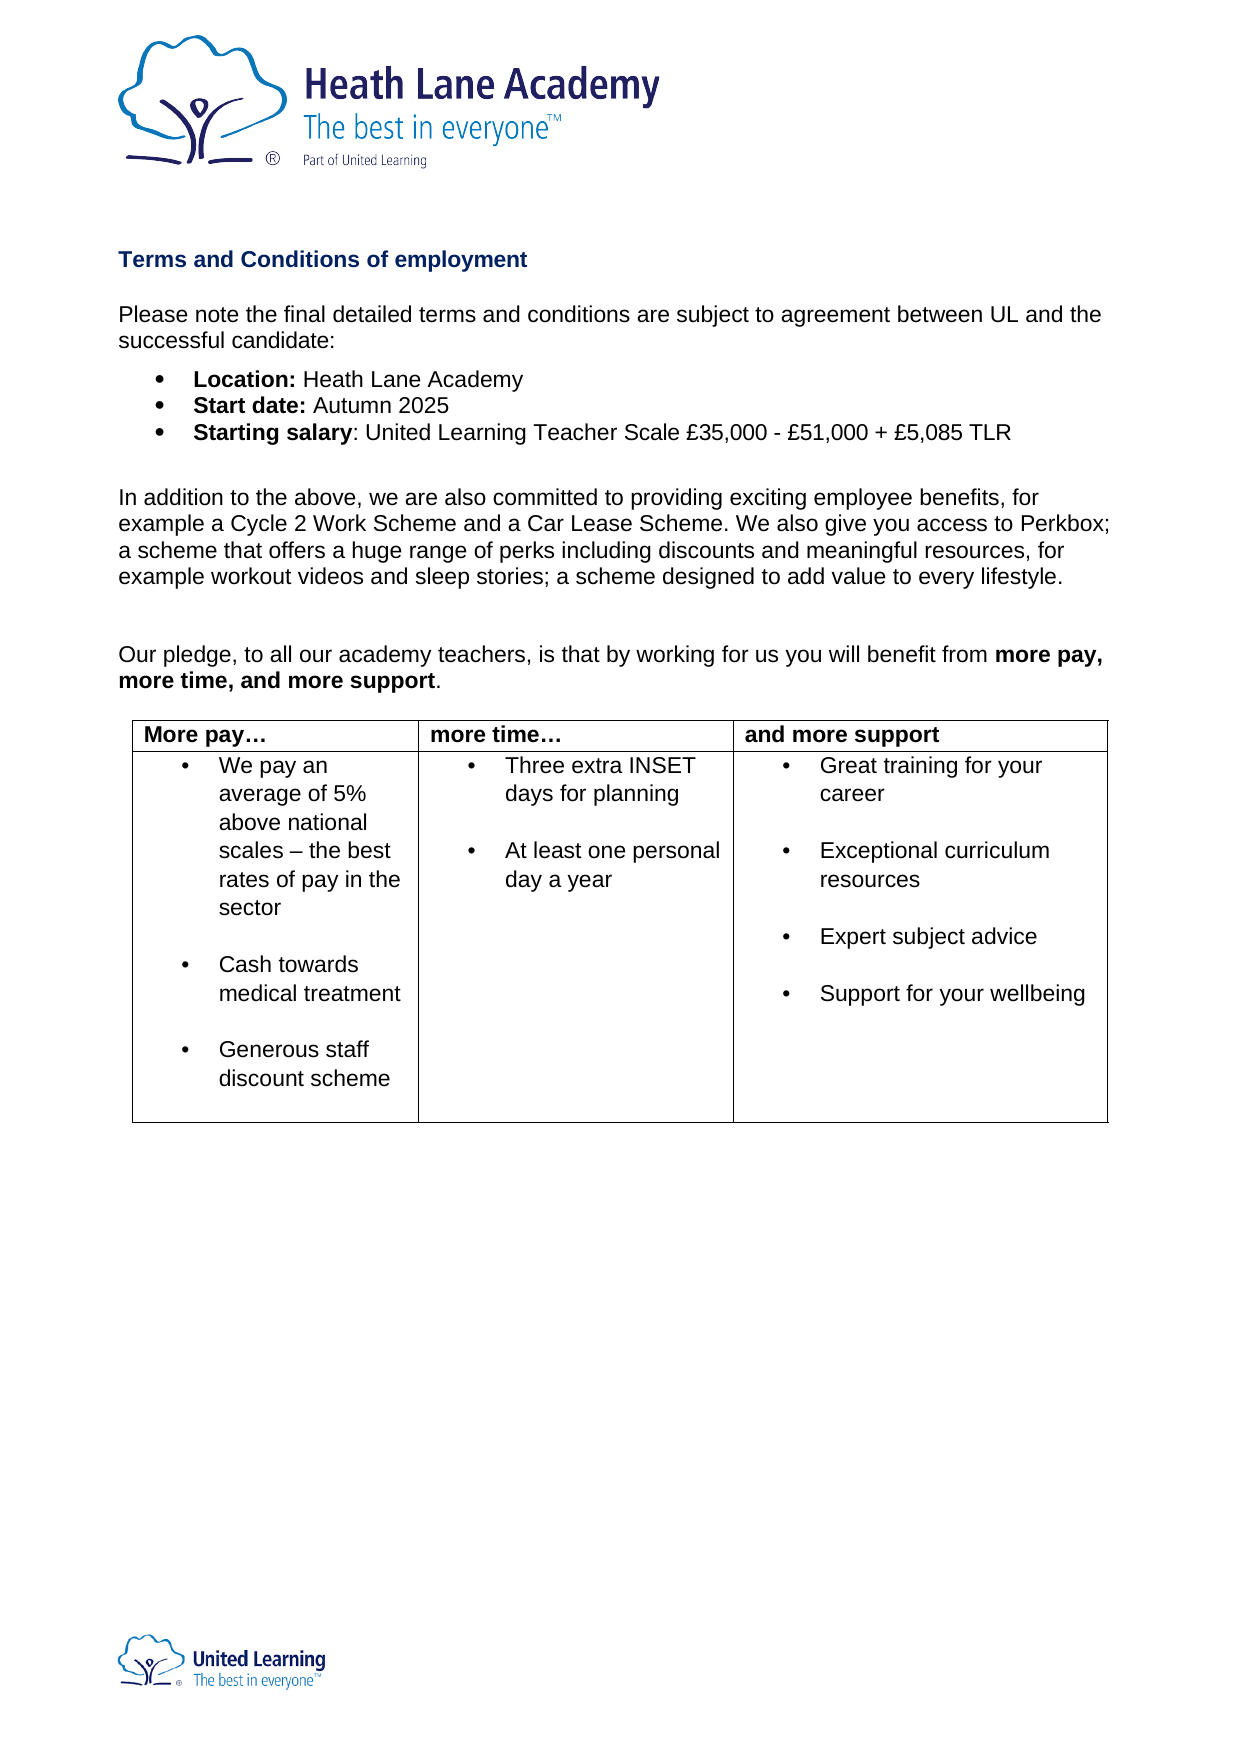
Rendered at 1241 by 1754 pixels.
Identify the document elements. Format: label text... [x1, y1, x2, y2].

table_header More pay… [133, 721, 418, 751]
list Location: Heath Lane Academy [156, 366, 1122, 392]
subtitle Terms and Conditions of employment [118, 246, 1122, 272]
list Start date: Autumn 2025 [156, 392, 1122, 419]
table_cell Three extra INSET days for planning At least one personal day a year [419, 752, 733, 1122]
text Please note the final detailed terms and conditions are subject to agreement between UL and the successful candidate: [118, 301, 1122, 353]
table_cell We pay an average of 5% above national scales – the best rates of pay in the sector Cash towards medical treatment Generous staff discount scheme [133, 752, 418, 1122]
text In addition to the above, we are also committed to providing exciting employee benefits, for example a Cycle 2 Work Scheme and a Car Lease Scheme. We also give you access to Perkbox; a scheme that offers a huge range of perks including discounts and meaningful resources, for example workout videos and sleep stories; a scheme designed to add value to every lifestyle. [118, 484, 1114, 589]
table_header more time… [419, 721, 733, 751]
list Starting salary: United Learning Teacher Scale £35,000 - £51,000 + £5,085 TLR [156, 419, 1122, 445]
picture [0, 1600, 630, 1749]
table_header and more support [734, 721, 1107, 751]
table_cell Great training for your career Exceptional curriculum resources Expert subject advice Support for your wellbeing [734, 752, 1107, 1122]
picture [118, 35, 660, 170]
text Our pledge, to all our academy teachers, is that by working for us you will benefit from more pay, more time, and more support. [118, 641, 1122, 693]
